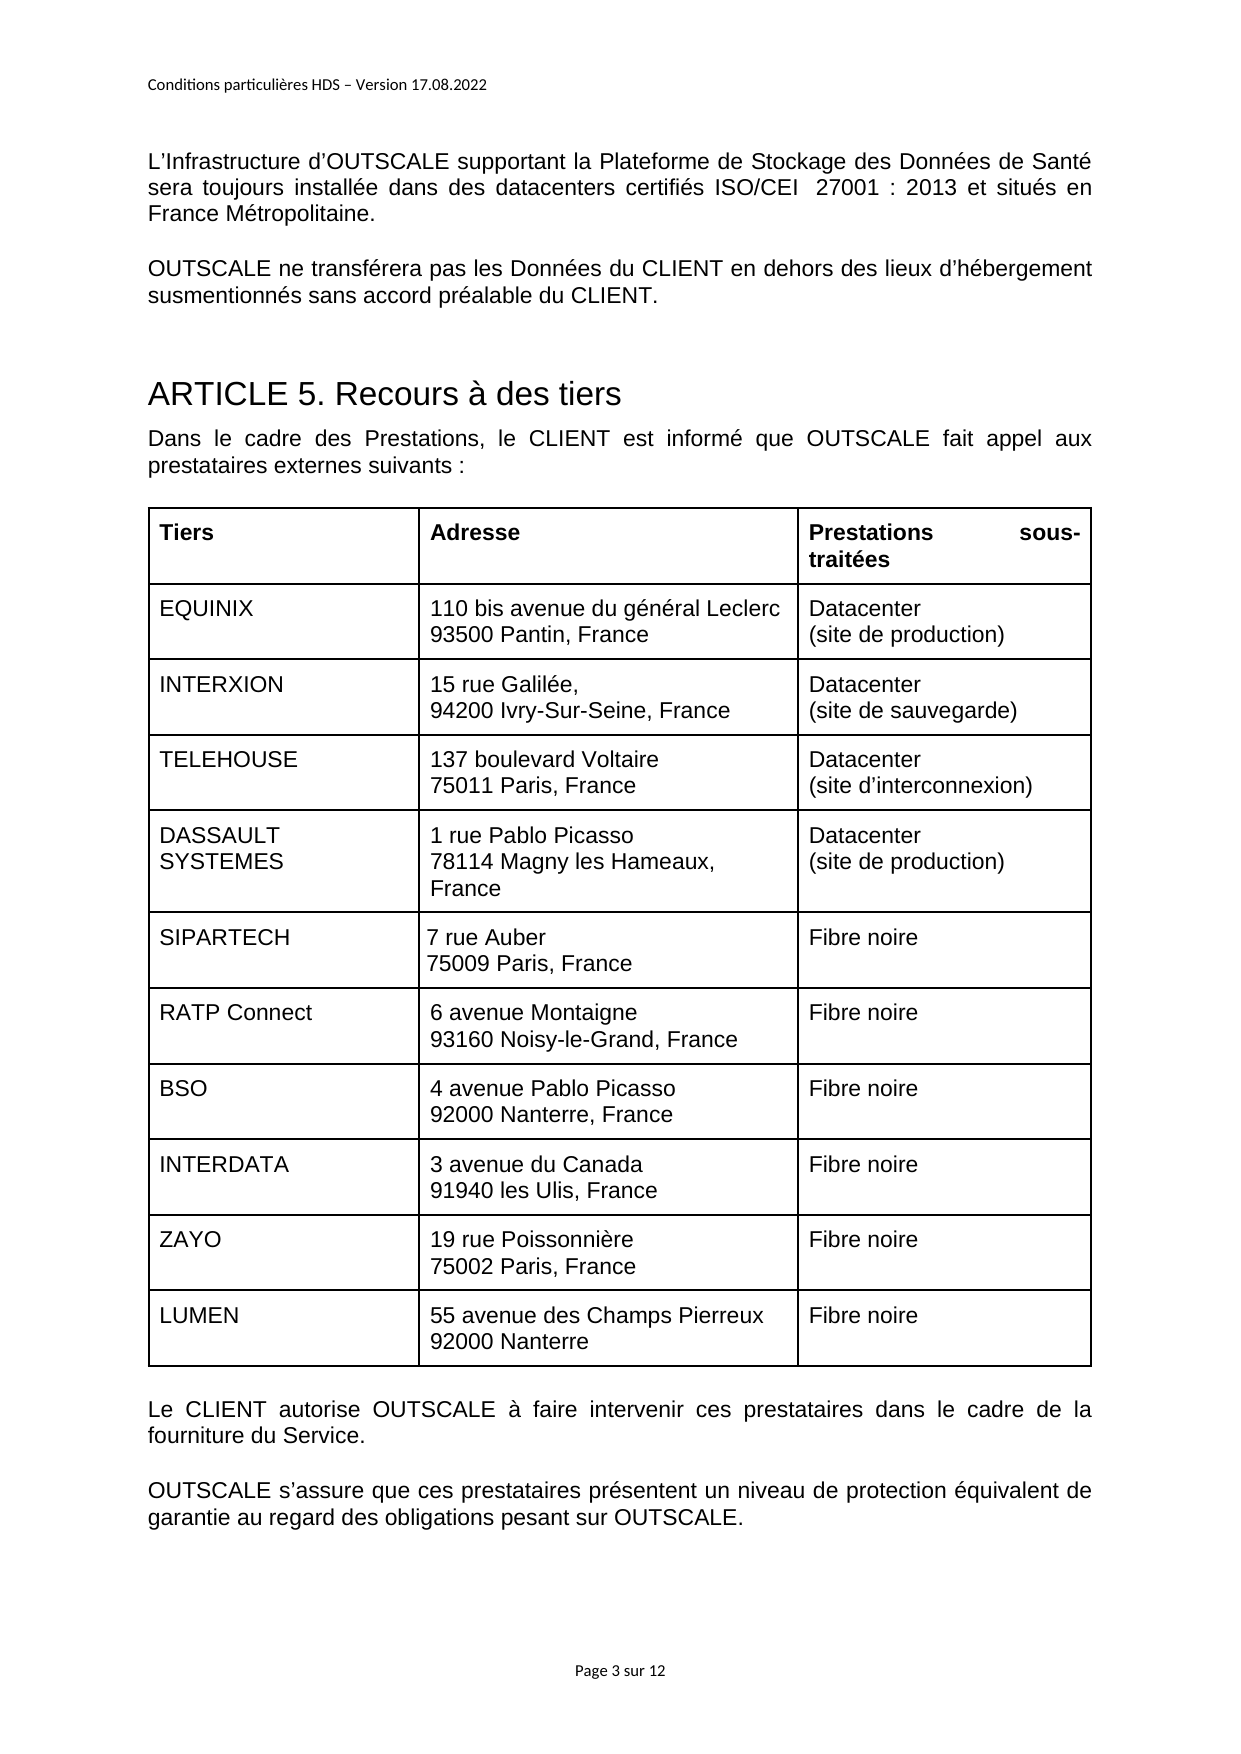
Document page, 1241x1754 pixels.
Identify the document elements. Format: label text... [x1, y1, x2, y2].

table_cell Fibre noire [799, 1065, 1090, 1138]
table_header Adresse [420, 509, 797, 582]
table_cell 55 avenue des Champs Pierreux 92000 Nanterre [420, 1291, 797, 1365]
table_cell 7 rue Auber 75009 Paris, France [420, 913, 797, 987]
table_cell 4 avenue Pablo Picasso 92000 Nanterre, France [420, 1065, 797, 1138]
text OUTSCALE s’assure que ces prestataires présentent un niveau de protection équivalent de garantie au regard des obligations pesant sur OUTSCALE. [148, 1477, 1093, 1530]
table_cell ZAYO [150, 1216, 418, 1289]
table_cell Fibre noire [799, 989, 1090, 1062]
table_cell 15 rue Galilée, 94200 Ivry-Sur-Seine, France [420, 660, 797, 734]
table_cell LUMEN [150, 1291, 418, 1365]
table_cell Fibre noire [799, 913, 1090, 987]
table_cell TELEHOUSE [150, 736, 418, 809]
table_cell SIPARTECH [150, 913, 418, 987]
table_cell RATP Connect [150, 989, 418, 1062]
table_cell INTERDATA [150, 1140, 418, 1214]
table_cell Fibre noire [799, 1140, 1090, 1214]
text OUTSCALE ne transférera pas les Données du CLIENT en dehors des lieux d’hébergement susmentionnés sans accord préalable du CLIENT. [148, 255, 1093, 308]
table_cell Datacenter (site de sauvegarde) [799, 660, 1090, 734]
table_cell 6 avenue Montaigne 93160 Noisy-le-Grand, France [420, 989, 797, 1062]
table_cell Datacenter (site de production) [799, 585, 1090, 658]
text Le CLIENT autorise OUTSCALE à faire intervenir ces prestataires dans le cadre de la fourniture du Service. [148, 1396, 1093, 1448]
table_cell Datacenter (site de production) [799, 811, 1090, 911]
table_cell 1 rue Pablo Picasso 78114 Magny les Hameaux, France [420, 811, 797, 911]
table_cell Fibre noire [799, 1291, 1090, 1365]
table_cell 110 bis avenue du général Leclerc 93500 Pantin, France [420, 585, 797, 658]
table_cell DASSAULT SYSTEMES [150, 811, 418, 911]
table_cell EQUINIX [150, 585, 418, 658]
table_cell Datacenter (site d’interconnexion) [799, 736, 1090, 809]
table_cell INTERXION [150, 660, 418, 734]
table_cell BSO [150, 1065, 418, 1138]
text ARTICLE 5. Recours à des tiers [148, 374, 1093, 413]
table_cell 3 avenue du Canada 91940 les Ulis, France [420, 1140, 797, 1214]
table_cell 19 rue Poissonnière 75002 Paris, France [420, 1216, 797, 1289]
text Dans le cadre des Prestations, le CLIENT est informé que OUTSCALE fait appel aux prestataires externes suivants : [148, 425, 1093, 478]
table_cell 137 boulevard Voltaire 75011 Paris, France [420, 736, 797, 809]
table_cell Fibre noire [799, 1216, 1090, 1289]
table_header Prestations sous-traitées [799, 509, 1090, 582]
table_header Tiers [150, 509, 418, 582]
text L’Infrastructure d’OUTSCALE supportant la Plateforme de Stockage des Données de Santé sera toujours installée dans des datacenters certifiés ISO/CEI 27001 : 2013 et situés en France Métropolitaine. [148, 148, 1093, 227]
